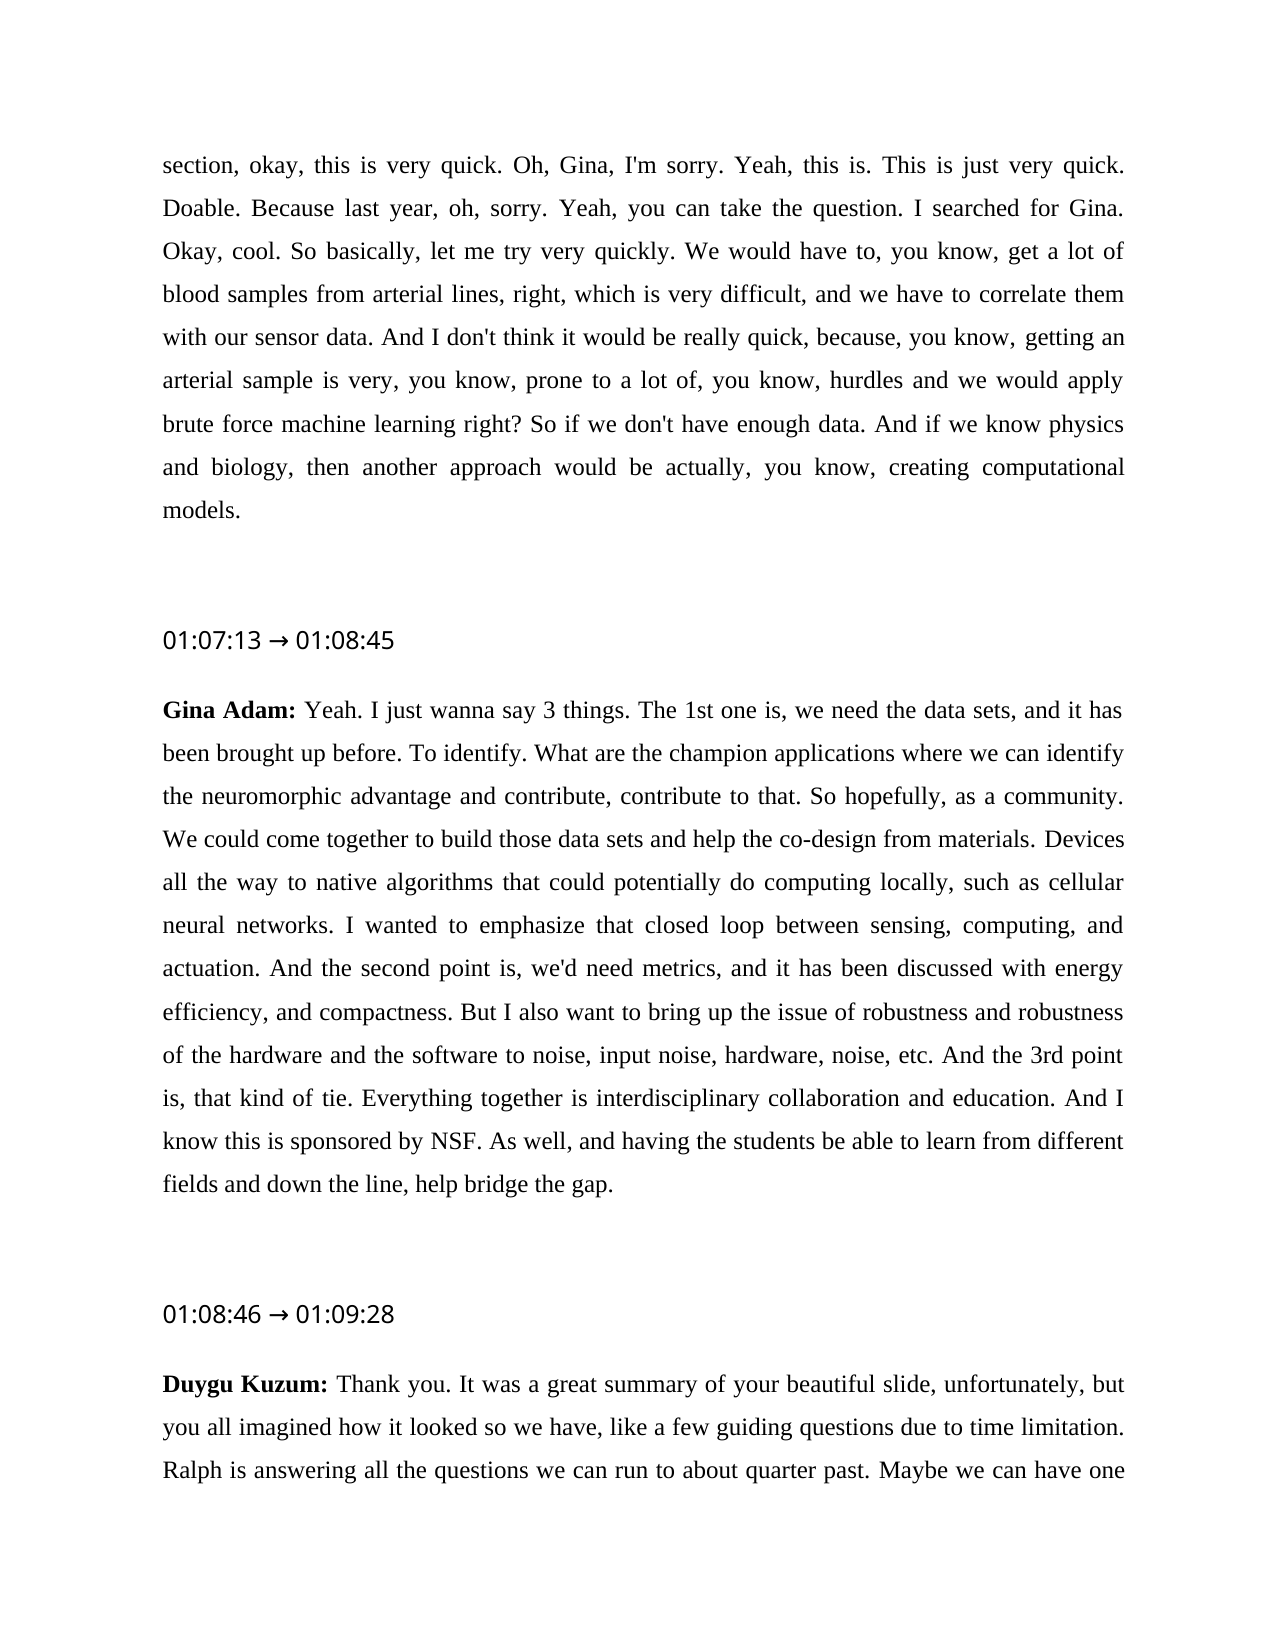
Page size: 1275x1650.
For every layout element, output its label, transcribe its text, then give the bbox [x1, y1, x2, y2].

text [162, 150, 1125, 524]
text Gina Adam: Yeah. I just wanna say 3 things. The 1st one is, we need the data sets, and it has been brought up before. To identify. What are the champion applications where we can identify the neuromorphic advantage and contribute, contribute to that. So hopefully, as a community. We could come together to build those data sets and help the co-design from materials. Devices all the way to native algorithms that could potentially do computing locally, such as cellular neural networks. I wanted to emphasize that closed loop between sensing, computing, and actuation. And the second point is, we'd need metrics, and it has been discussed with energy efficiency, and compactness. But I also want to bring up the issue of robustness and robustness of the hardware and the software to noise, input noise, hardware, noise, etc. And the 3rd point is, that kind of tie. Everything together is interdisciplinary collaboration and education. And I know this is sponsored by NSF. As well, and having the students be able to learn from different fields and down the line, help bridge the gap. [162, 695, 1125, 1198]
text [162, 1369, 1125, 1484]
